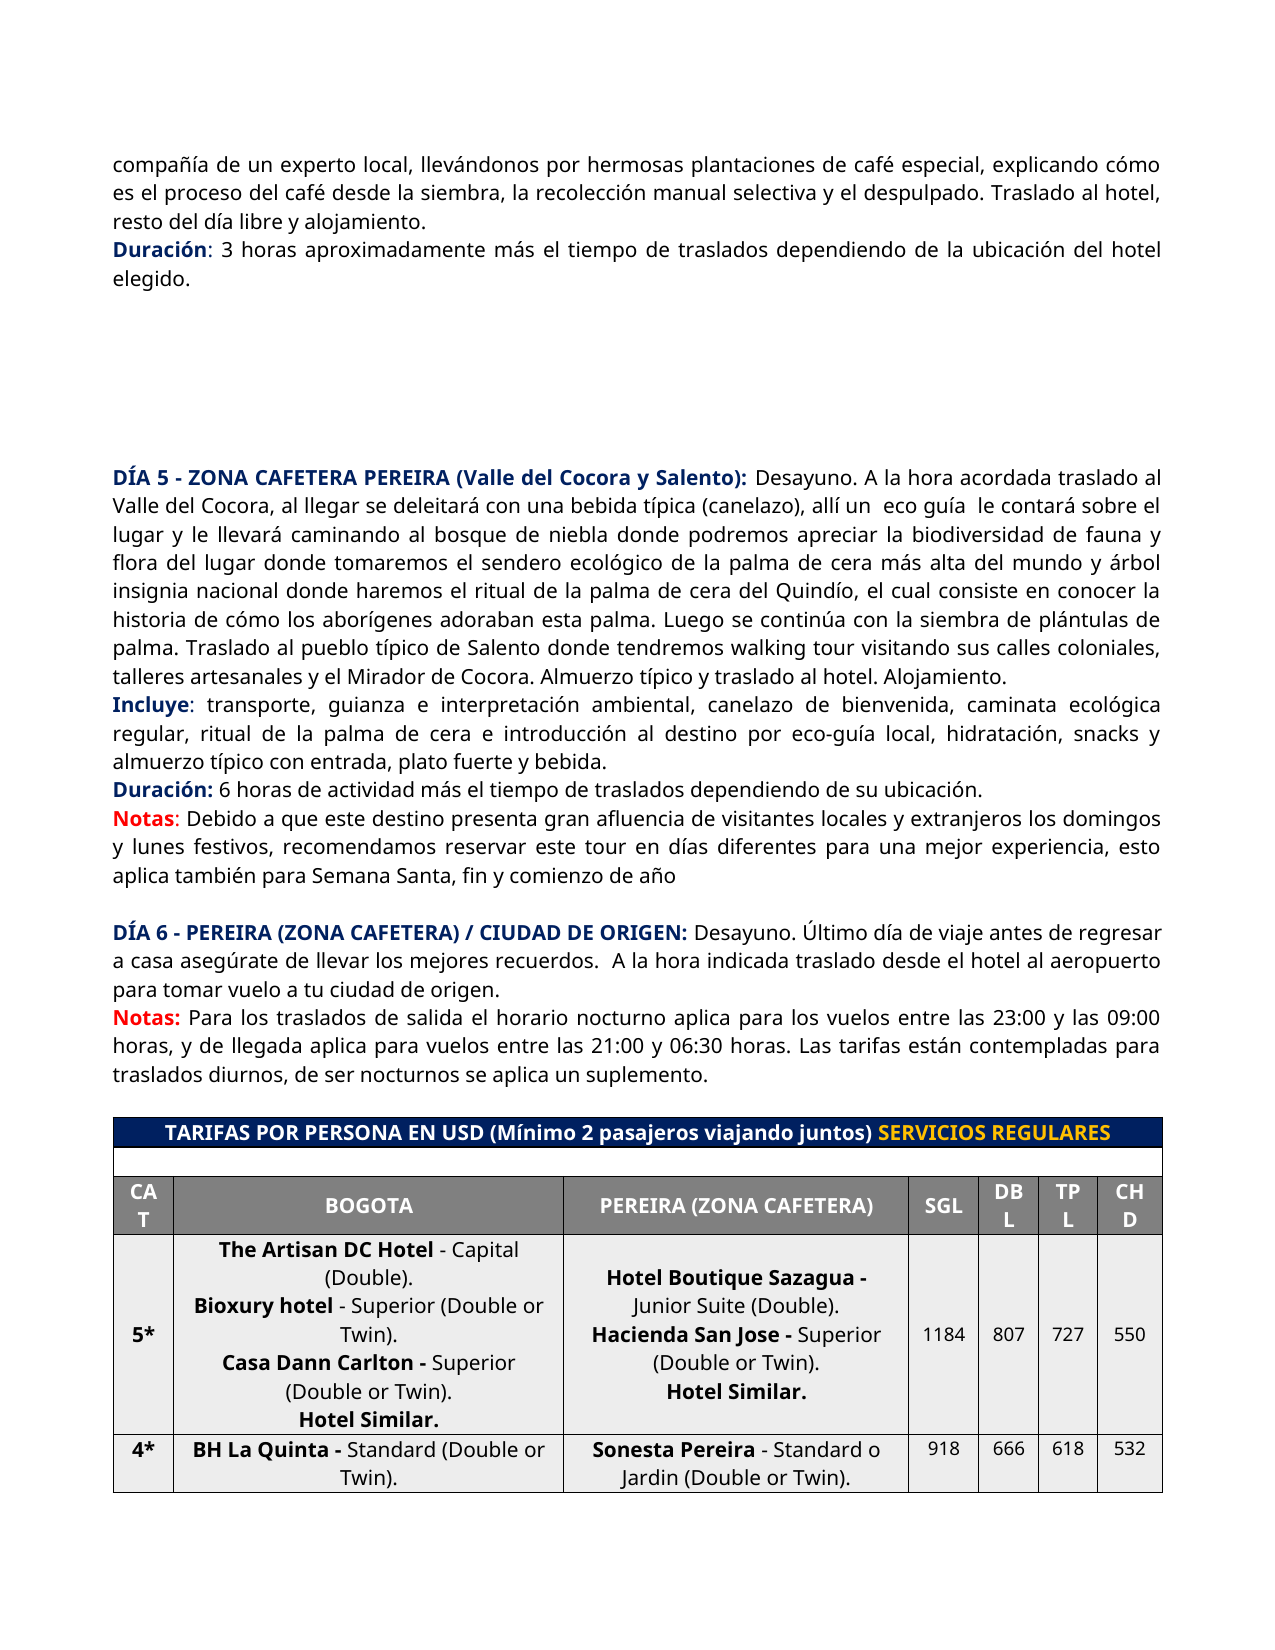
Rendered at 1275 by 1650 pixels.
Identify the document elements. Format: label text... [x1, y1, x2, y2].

text Notas: Para los traslados de salida el horario nocturno aplica para los vuelos entre las 23:00 y las 09:00 horas, y de llegada aplica para vuelos entre las 21:00 y 06:30 horas. Las tarifas están contempladas para traslados diurnos, de ser nocturnos se aplica un suplemento. [112, 1003, 1162, 1088]
table_cell 807 [979, 1235, 1038, 1434]
text Duración: 6 horas de actividad más el tiempo de traslados dependiendo de su ubicación. [112, 776, 1162, 804]
table_cell 5* [114, 1235, 173, 1434]
table_cell The Artisan DC Hotel - Capital (Double). Bioxury hotel - Superior (Double or Twin). Casa Dann Carlton - Superior (Double or Twin). Hotel Similar. [174, 1235, 563, 1434]
table_cell CHD [1098, 1177, 1162, 1234]
table_cell PEREIRA (ZONA CAFETERA) [564, 1177, 908, 1234]
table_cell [174, 1435, 563, 1492]
table_header TARIFAS POR PERSONA EN USD (Mínimo 2 pasajeros viajando juntos) SERVICIOS REGULARES [114, 1118, 1162, 1146]
table_cell 4* [114, 1435, 173, 1492]
table_cell [114, 1148, 1162, 1176]
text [112, 150, 1162, 235]
table_cell Hotel Boutique Sazagua - Junior Suite (Double). Hacienda San Jose - Superior (Double or Twin). Hotel Similar. [564, 1235, 908, 1434]
table_cell 1184 [909, 1235, 978, 1434]
table_cell DBL [979, 1177, 1038, 1234]
text Incluye: transporte, guianza e interpretación ambiental, canelazo de bienvenida, caminata ecológica regular, ritual de la palma de cera e introducción al destino por eco-guía local, hidratación, snacks y almuerzo típico con entrada, plato fuerte y bebida. [112, 690, 1162, 776]
table_cell 666 [979, 1435, 1038, 1492]
text Notas: Debido a que este destino presenta gran afluencia de visitantes locales y extranjeros los domingos y lunes festivos, recomendamos reservar este tour en días diferentes para una mejor experiencia, esto aplica también para Semana Santa, fin y comienzo de año [112, 804, 1162, 889]
table_cell TPL [1039, 1177, 1097, 1234]
table_cell 727 [1039, 1235, 1097, 1434]
table_cell BOGOTA [174, 1177, 563, 1234]
table_cell SGL [909, 1177, 978, 1234]
text DÍA 6 - PEREIRA (ZONA CAFETERA) / CIUDAD DE ORIGEN: Desayuno. Último día de viaje antes de regresar a casa asegúrate de llevar los mejores recuerdos. A la hora indicada traslado desde el hotel al aeropuerto para tomar vuelo a tu ciudad de origen. [112, 918, 1162, 1003]
table_cell CAT [114, 1177, 173, 1234]
table_cell 532 [1098, 1435, 1162, 1492]
text DÍA 5 - ZONA CAFETERA PEREIRA (Valle del Cocora y Salento): Desayuno. A la hora acordada traslado al Valle del Cocora, al llegar se deleitará con una bebida típica (canelazo), allí un eco guía le contará sobre el lugar y le llevará caminando al bosque de niebla donde podremos apreciar la biodiversidad de fauna y flora del lugar donde tomaremos el sendero ecológico de la palma de cera más alta del mundo y árbol insignia nacional donde haremos el ritual de la palma de cera del Quindío, el cual consiste en conocer la historia de cómo los aborígenes adoraban esta palma. Luego se continúa con la siembra de plántulas de palma. Traslado al pueblo típico de Salento donde tendremos walking tour visitando sus calles coloniales, talleres artesanales y el Mirador de Cocora. Almuerzo típico y traslado al hotel. Alojamiento. [112, 463, 1162, 690]
table_cell 550 [1098, 1235, 1162, 1434]
table_cell 918 [909, 1435, 978, 1492]
table_cell 618 [1039, 1435, 1097, 1492]
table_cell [564, 1435, 908, 1492]
text Duración: 3 horas aproximadamente más el tiempo de traslados dependiendo de la ubicación del hotel elegido. [112, 235, 1162, 292]
